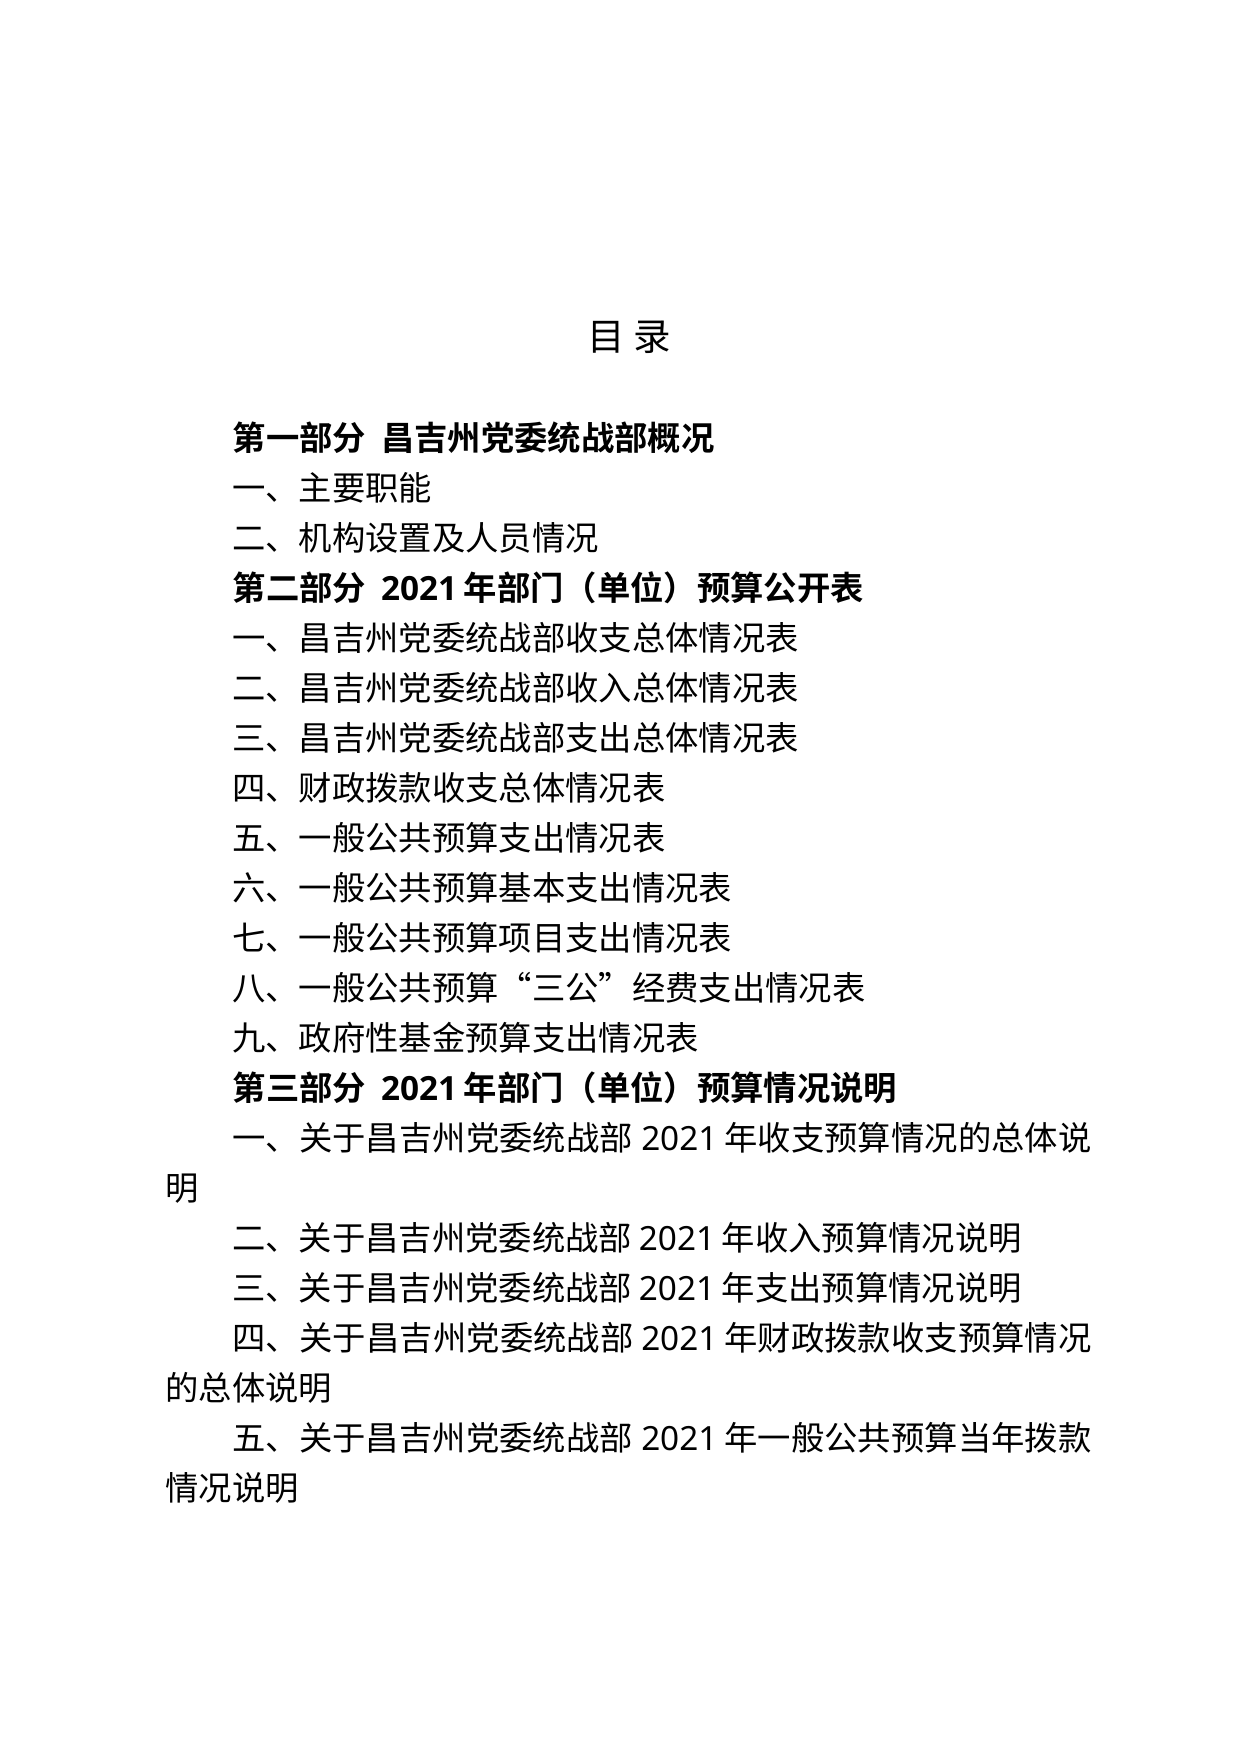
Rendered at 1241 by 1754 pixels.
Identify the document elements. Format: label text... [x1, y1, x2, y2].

text 五、关于昌吉州党委统战部2021年一般公共预算当年拨款情况说明 [165, 1410, 1092, 1510]
text 四、关于昌吉州党委统战部2021年财政拨款收支预算情况的总体说明 [165, 1310, 1092, 1410]
text 目 录 [165, 310, 1092, 360]
text 一、主要职能 [165, 460, 1092, 510]
text 第二部分 2021年部门（单位）预算公开表 [165, 560, 1092, 610]
text 二、昌吉州党委统战部收入总体情况表 [165, 660, 1092, 710]
text 一、昌吉州党委统战部收支总体情况表 [165, 610, 1092, 660]
text 九、政府性基金预算支出情况表 [165, 1010, 1092, 1060]
text 三、关于昌吉州党委统战部2021年支出预算情况说明 [165, 1260, 1092, 1310]
text 二、关于昌吉州党委统战部2021年收入预算情况说明 [165, 1210, 1092, 1260]
text 四、财政拨款收支总体情况表 [165, 760, 1092, 810]
text 第一部分 昌吉州党委统战部概况 [165, 410, 1092, 460]
text 五、一般公共预算支出情况表 [165, 810, 1092, 860]
text 二、机构设置及人员情况 [165, 510, 1092, 560]
text 七、一般公共预算项目支出情况表 [165, 910, 1092, 960]
text 八、一般公共预算“三公”经费支出情况表 [165, 960, 1092, 1010]
text 第三部分 2021年部门（单位）预算情况说明 [165, 1060, 1092, 1110]
text 六、一般公共预算基本支出情况表 [165, 860, 1092, 910]
text 三、昌吉州党委统战部支出总体情况表 [165, 710, 1092, 760]
text 一、关于昌吉州党委统战部2021年收支预算情况的总体说明 [165, 1110, 1092, 1210]
